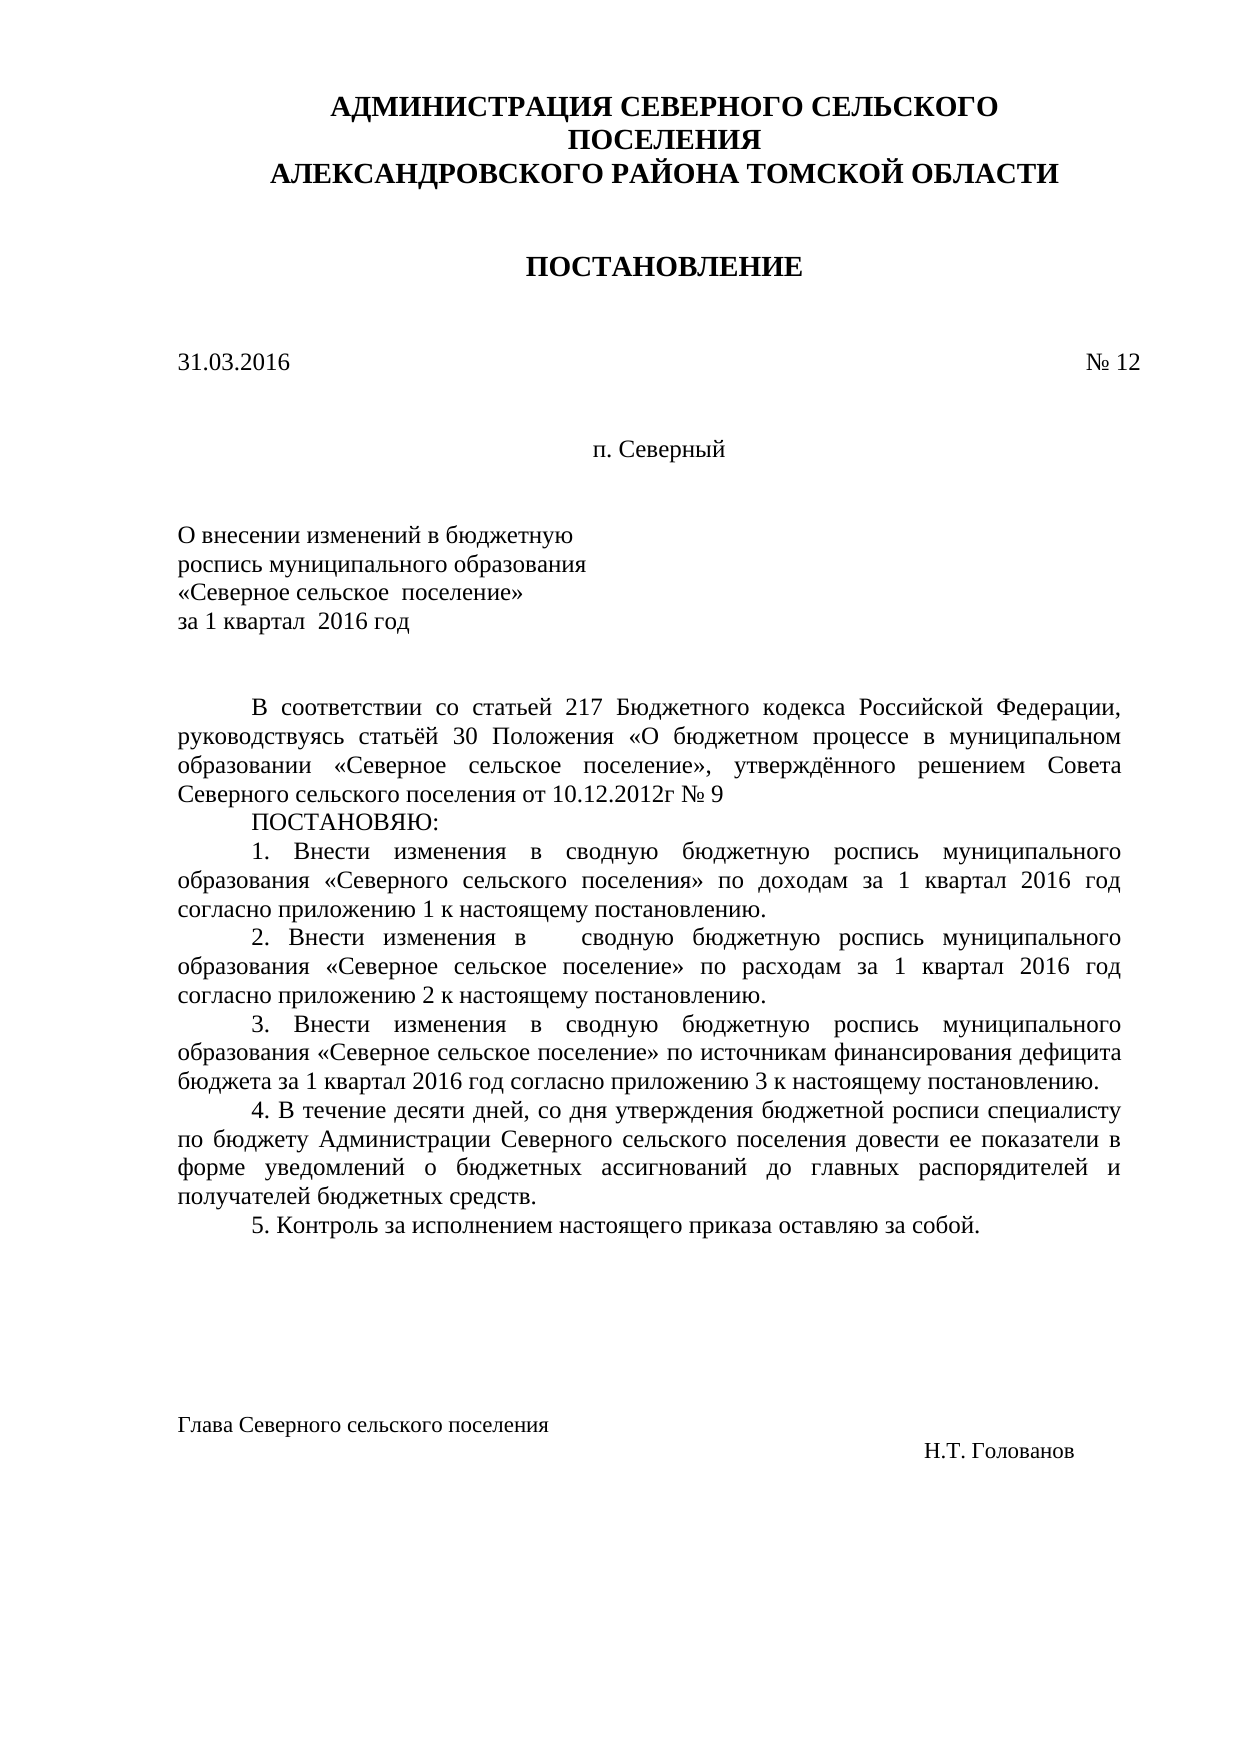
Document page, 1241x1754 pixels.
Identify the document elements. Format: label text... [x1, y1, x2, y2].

text 1. Внести изменения в сводную бюджетную роспись муниципального образования «Северного сельского поселения» по доходам за 1 квартал 2016 год согласно приложению 1 к настоящему постановлению. [177, 836, 1122, 922]
text роспись муниципального образования [177, 549, 1122, 577]
text В соответствии со статьей 217 Бюджетного кодекса Российской Федерации, руководствуясь статьёй 30 Положения «О бюджетном процессе в муниципальном образовании «Северное сельское поселение», утверждённого решением Совета Северного сельского поселения от 10.12.2012г № 9 [177, 692, 1122, 807]
text 5. Контроль за исполнением настоящего приказа оставляю за собой. [177, 1210, 1122, 1239]
text 3. Внести изменения в сводную бюджетную роспись муниципального образования «Северное сельское поселение» по источникам финансирования дефицита бюджета за 1 квартал 2016 год согласно приложению 3 к настоящему постановлению. [177, 1009, 1122, 1095]
table_header 31.03.2016 [166, 348, 649, 434]
table_header № 12 [650, 348, 1152, 434]
text ПОСЕЛЕНИЯ [177, 122, 1152, 156]
text О внесении изменений в бюджетную [177, 520, 1122, 549]
table_cell п. Северный [166, 434, 1152, 491]
text 4. В течение десяти дней, со дня утверждения бюджетной росписи специалисту по бюджету Администрации Северного сельского поселения довести ее показатели в форме уведомлений о бюджетных ассигнований до главных распорядителей и получателей бюджетных средств. [177, 1095, 1122, 1210]
text 2. Внести изменения в сводную бюджетную роспись муниципального образования «Северное сельское поселение» по расходам за 1 квартал 2016 год согласно приложению 2 к настоящему постановлению. [177, 922, 1122, 1009]
text ПОСТАНОВЛЕНИЕ [177, 249, 1152, 283]
text за 1 квартал 2016 год [177, 606, 1122, 635]
table_header Глава Северного сельского поселения [166, 1411, 649, 1622]
text АЛЕКСАНДРОВСКОГО РАЙОНА ТОМСКОЙ ОБЛАСТИ [177, 156, 1152, 189]
text АДМИНИСТРАЦИЯ СЕВЕРНОГО СЕЛЬСКОГО [177, 89, 1152, 122]
table_header Н.Т. Голованов [650, 1411, 1133, 1622]
text «Северное сельское поселение» [177, 577, 1122, 606]
text ПОСТАНОВЯЮ: [177, 807, 1122, 836]
